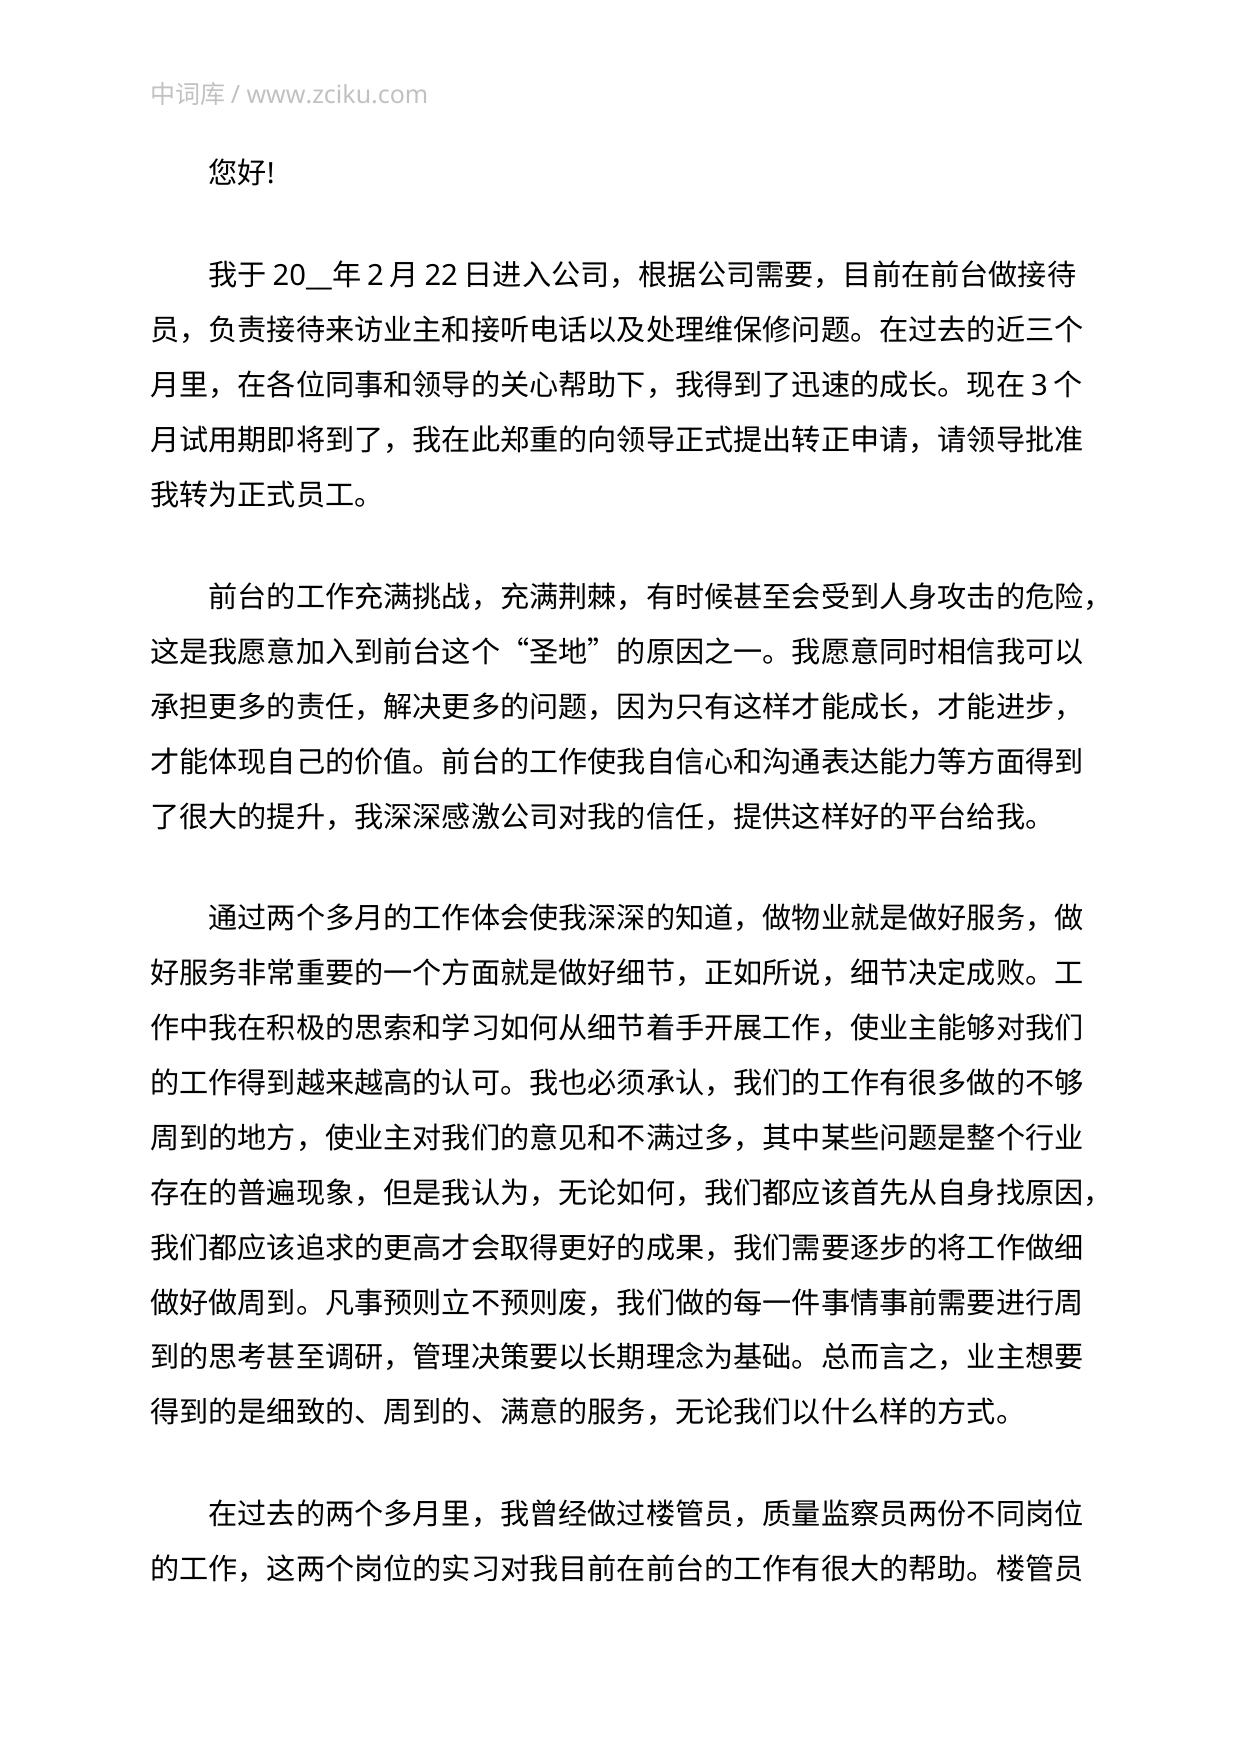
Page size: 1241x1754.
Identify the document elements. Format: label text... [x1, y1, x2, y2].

text 前台的工作充满挑战，充满荆棘，有时候甚至会受到人身攻击的危险，这是我愿意加入到前台这个“圣地”的原因之一。我愿意同时相信我可以承担更多的责任，解决更多的问题，因为只有这样才能成长，才能进步，才能体现自己的价值。前台的工作使我自信心和沟通表达能力等方面得到了很大的提升，我深深感激公司对我的信任，提供这样好的平台给我。 [150, 573, 1090, 835]
text 我于20__年2月22日进入公司，根据公司需要，目前在前台做接待员，负责接待来访业主和接听电话以及处理维保修问题。在过去的近三个月里，在各位同事和领导的关心帮助下，我得到了迅速的成长。现在3个月试用期即将到了，我在此郑重的向领导正式提出转正申请，请领导批准我转为正式员工。 [150, 252, 1090, 514]
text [150, 1491, 1090, 1588]
text 通过两个多月的工作体会使我深深的知道，做物业就是做好服务，做好服务非常重要的一个方面就是做好细节，正如所说，细节决定成败。工作中我在积极的思索和学习如何从细节着手开展工作，使业主能够对我们的工作得到越来越高的认可。我也必须承认，我们的工作有很多做的不够周到的地方，使业主对我们的意见和不满过多，其中某些问题是整个行业存在的普遍现象，但是我认为，无论如何，我们都应该首先从自身找原因，我们都应该追求的更高才会取得更好的成果，我们需要逐步的将工作做细做好做周到。凡事预则立不预则废，我们做的每一件事情事前需要进行周到的思考甚至调研，管理决策要以长期理念为基础。总而言之，业主想要得到的是细致的、周到的、满意的服务，无论我们以什么样的方式。 [150, 895, 1090, 1431]
text 您好! [150, 150, 1090, 192]
